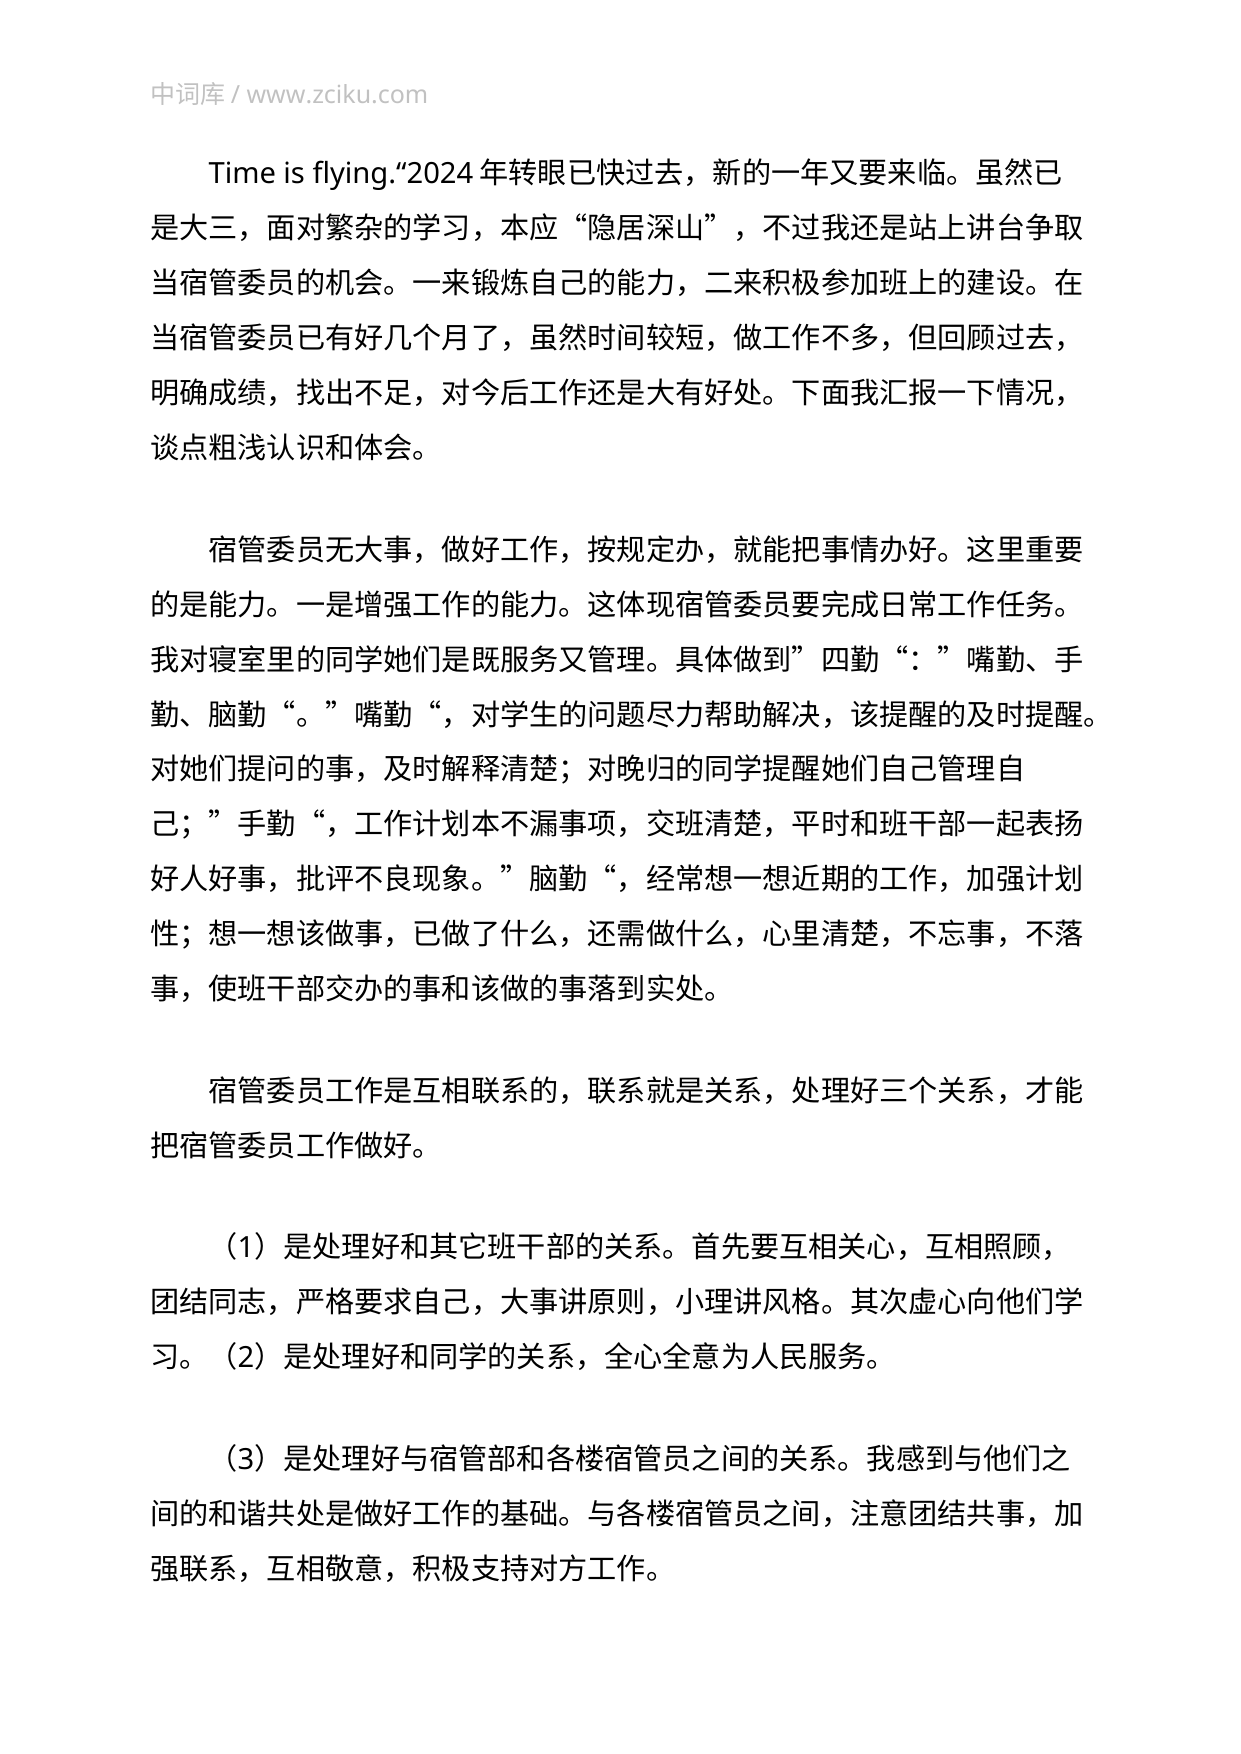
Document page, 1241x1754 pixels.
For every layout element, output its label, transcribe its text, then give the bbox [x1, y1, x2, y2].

text （1）是处理好和其它班干部的关系。首先要互相关心，互相照顾，团结同志，严格要求自己，大事讲原则，小理讲风格。其次虚心向他们学习。（2）是处理好和同学的关系，全心全意为人民服务。 [150, 1224, 1090, 1376]
text 宿管委员工作是互相联系的，联系就是关系，处理好三个关系，才能把宿管委员工作做好。 [150, 1067, 1090, 1164]
text Time is flying.“2024年转眼已快过去，新的一年又要来临。虽然已是大三，面对繁杂的学习，本应“隐居深山”，不过我还是站上讲台争取当宿管委员的机会。一来锻炼自己的能力，二来积极参加班上的建设。在当宿管委员已有好几个月了，虽然时间较短，做工作不多，但回顾过去，明确成绩，找出不足，对今后工作还是大有好处。下面我汇报一下情况，谈点粗浅认识和体会。 [150, 150, 1090, 467]
text 宿管委员无大事，做好工作，按规定办，就能把事情办好。这里重要的是能力。一是增强工作的能力。这体现宿管委员要完成日常工作任务。我对寝室里的同学她们是既服务又管理。具体做到”四勤“：”嘴勤、手勤、脑勤“。”嘴勤“，对学生的问题尽力帮助解决，该提醒的及时提醒。对她们提问的事，及时解释清楚；对晚归的同学提醒她们自己管理自己；”手勤“，工作计划本不漏事项，交班清楚，平时和班干部一起表扬好人好事，批评不良现象。”脑勤“，经常想一想近期的工作，加强计划性；想一想该做事，已做了什么，还需做什么，心里清楚，不忘事，不落事，使班干部交办的事和该做的事落到实处。 [150, 526, 1090, 1008]
text （3）是处理好与宿管部和各楼宿管员之间的关系。我感到与他们之间的和谐共处是做好工作的基础。与各楼宿管员之间，注意团结共事，加强联系，互相敬意，积极支持对方工作。 [150, 1436, 1090, 1588]
